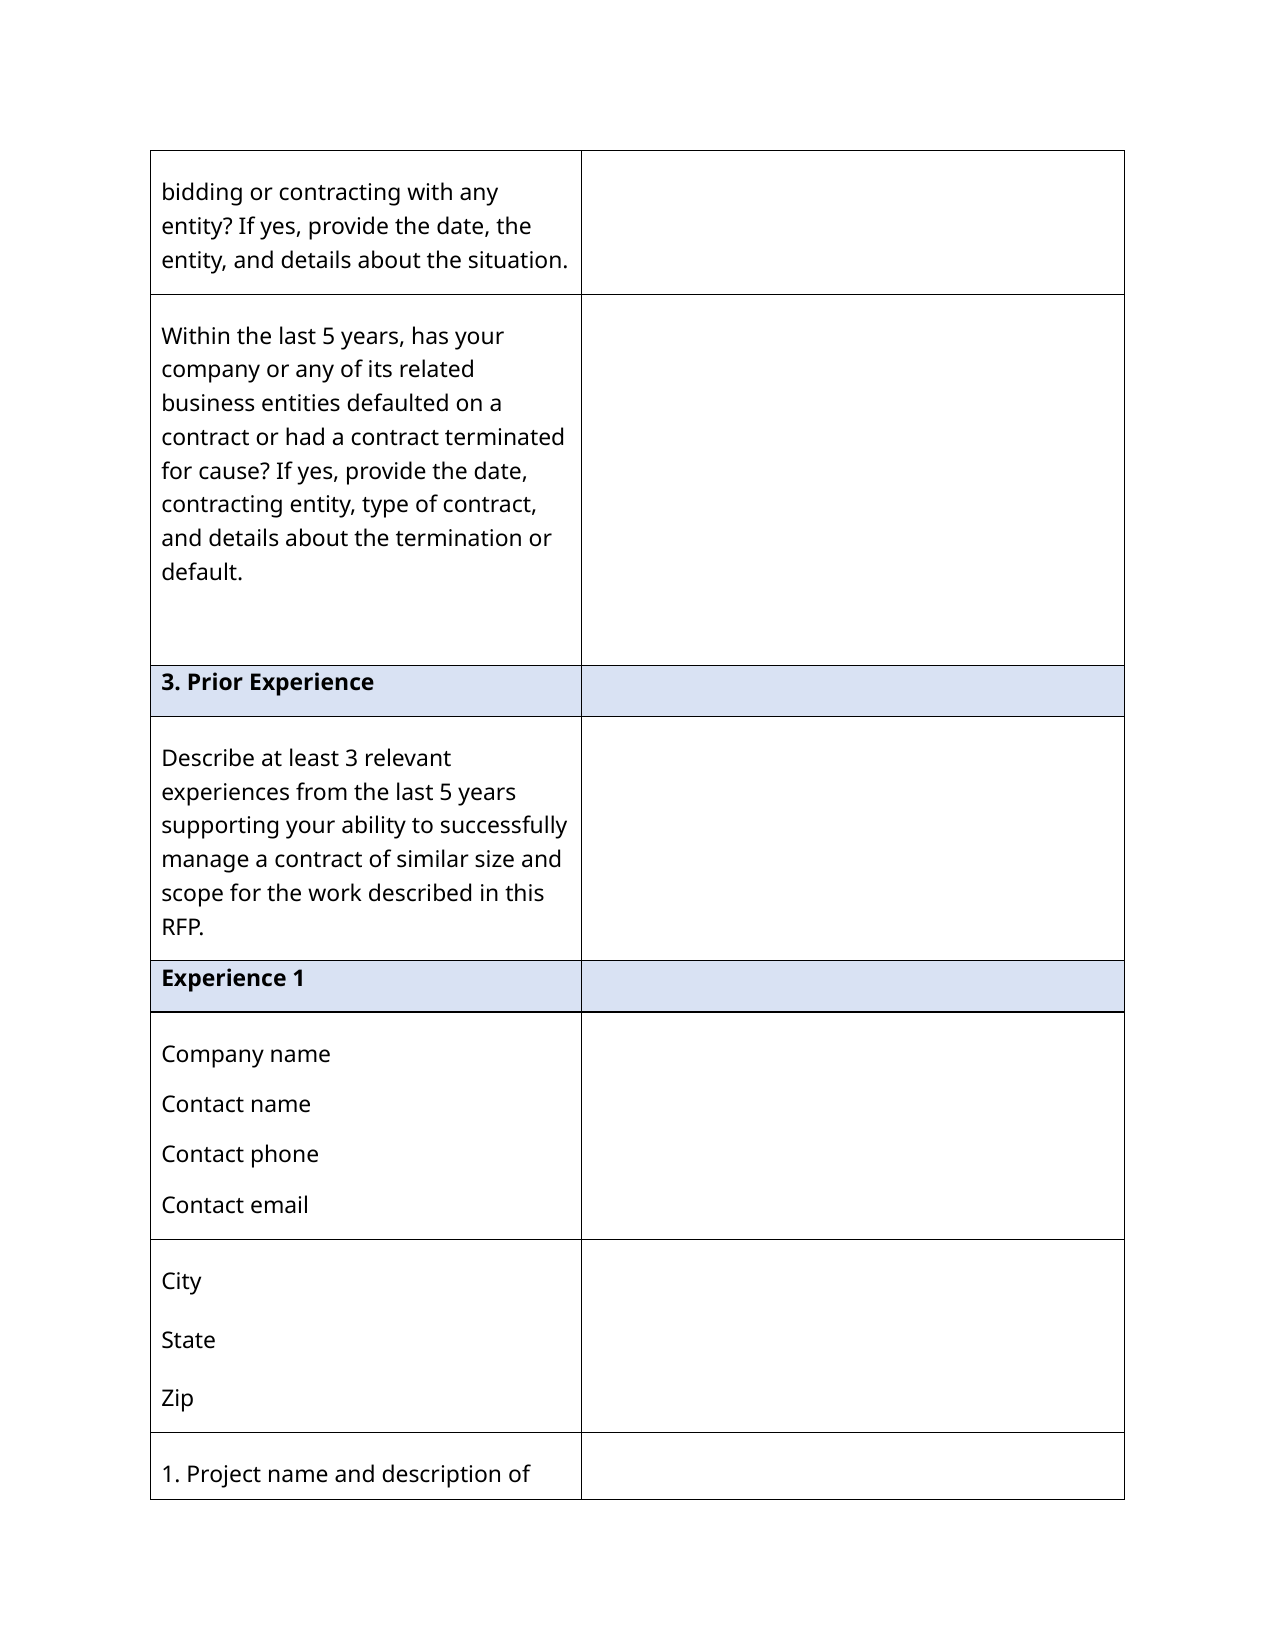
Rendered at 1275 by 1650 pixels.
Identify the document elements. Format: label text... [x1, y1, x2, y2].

table_cell [582, 717, 1124, 960]
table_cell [151, 1433, 581, 1499]
table_cell 3. Prior Experience [151, 666, 581, 716]
table_cell [582, 666, 1124, 716]
table_cell [582, 1013, 1124, 1239]
table_cell Within the last 5 years, has your company or any of its related business entities defaulted on a contract or had a contract terminated for cause? If yes, provide the date, contracting entity, type of contract, and details about the termination or default. [151, 295, 581, 664]
table_cell [582, 1433, 1124, 1499]
table_cell [582, 151, 1124, 293]
table_cell Company name Contact name Contact phone Contact email [151, 1013, 581, 1239]
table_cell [151, 151, 581, 293]
table_cell Describe at least 3 relevant experiences from the last 5 years supporting your ability to successfully manage a contract of similar size and scope for the work described in this RFP. [151, 717, 581, 960]
table_cell [582, 961, 1124, 1011]
table_cell Experience 1 [151, 961, 581, 1011]
table_cell [582, 295, 1124, 664]
table_cell [582, 1240, 1124, 1432]
table_cell City State Zip [151, 1240, 581, 1432]
